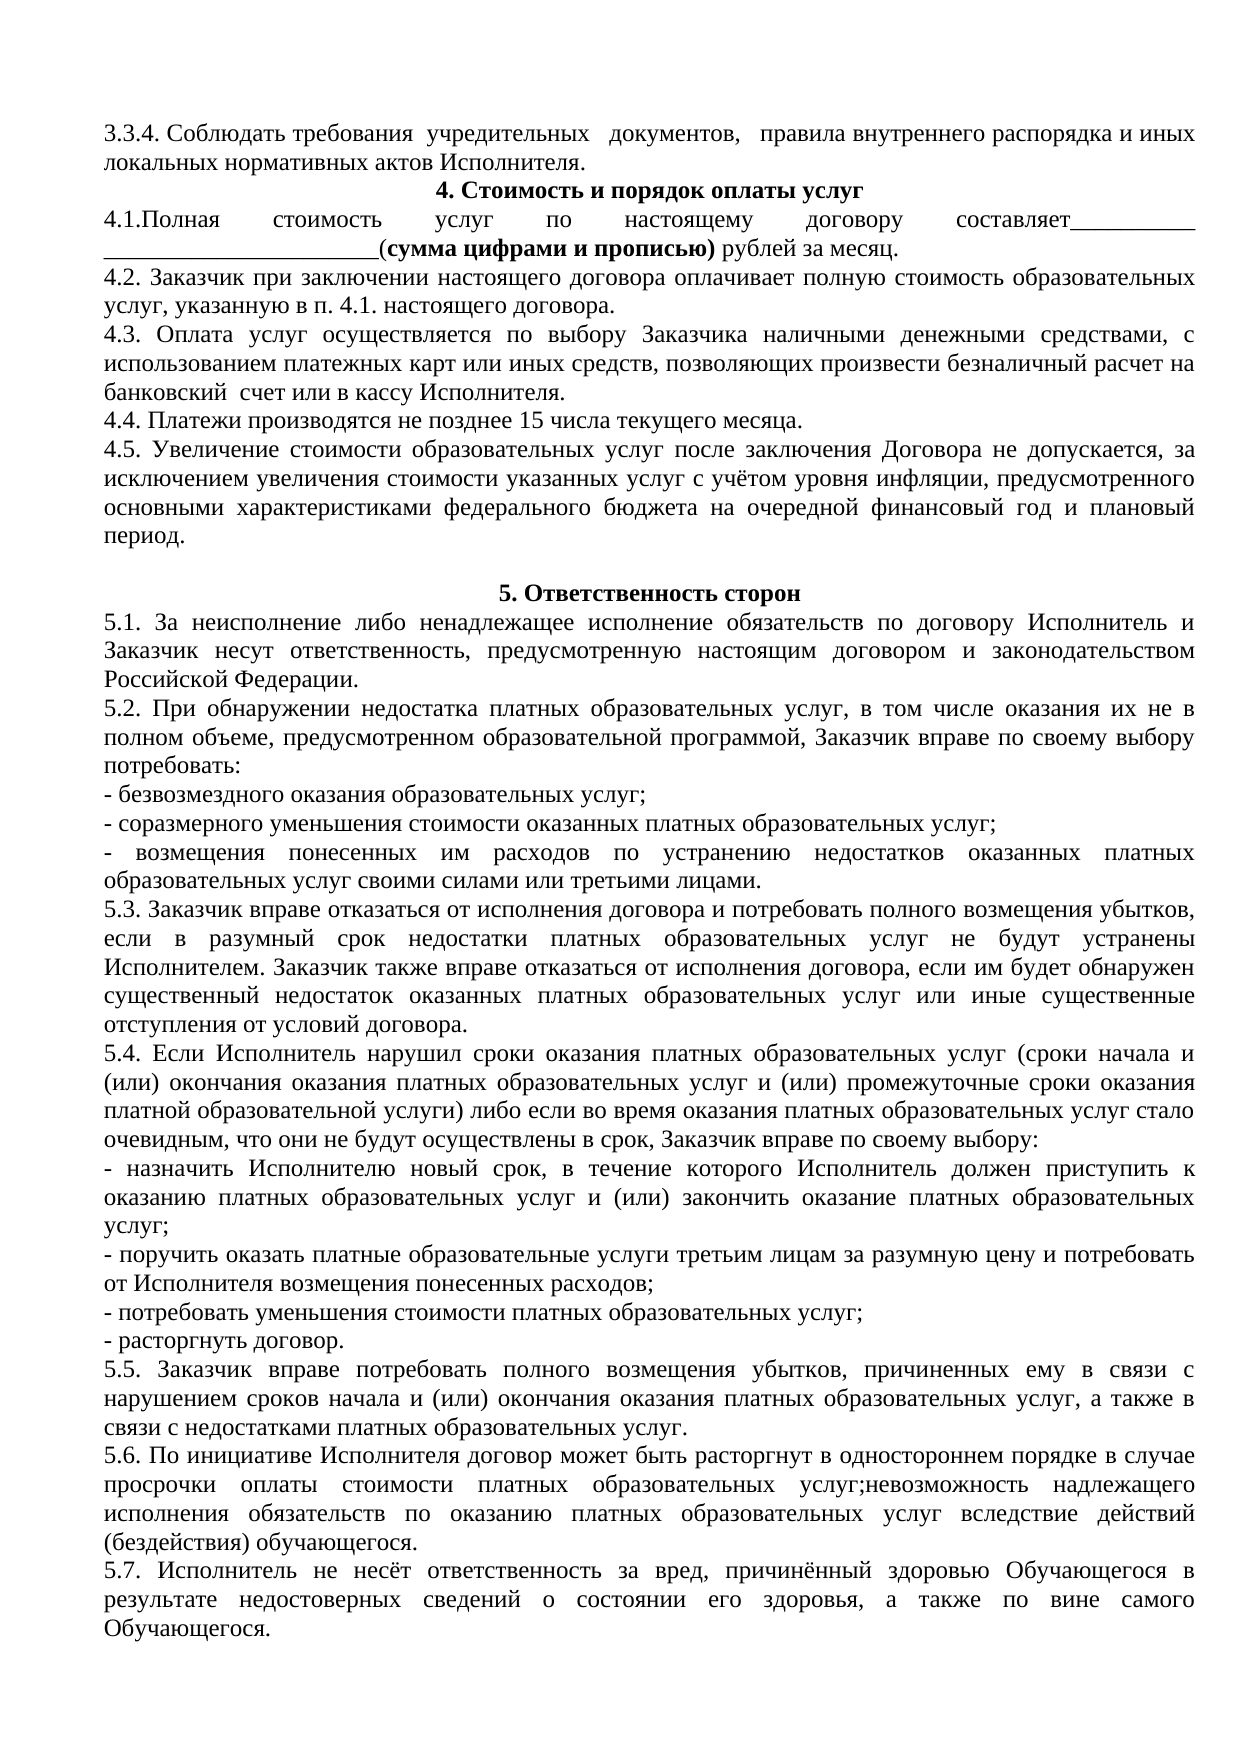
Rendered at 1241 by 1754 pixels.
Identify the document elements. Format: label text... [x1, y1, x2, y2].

text 5.6. По инициативе Исполнителя договор может быть расторгнут в одностороннем порядке в случае просрочки оплаты стоимости платных образовательных услуг;невозможность надлежащего исполнения обязательств по оказанию платных образовательных услуг вследствие действий (бездействия) обучающегося. [103, 1441, 1196, 1556]
text 5.3. Заказчик вправе отказаться от исполнения договора и потребовать полного возмещения убытков, если в разумный срок недостатки платных образовательных услуг не будут устранены Исполнителем. Заказчик также вправе отказаться от исполнения договора, если им будет обнаружен существенный недостаток оказанных платных образовательных услуг или иные существенные отступления от условий договора. [103, 894, 1196, 1038]
text - назначить Исполнителю новый срок, в течение которого Исполнитель должен приступить к оказанию платных образовательных услуг и (или) закончить оказание платных образовательных услуг; [103, 1153, 1196, 1239]
text - поручить оказать платные образовательные услуги третьим лицам за разумную цену и потребовать от Исполнителя возмещения понесенных расходов; [103, 1239, 1196, 1297]
text 4.2. Заказчик при заключении настоящего договора оплачивает полную стоимость образовательных услуг, указанную в п. 4.1. настоящего договора. [103, 262, 1196, 319]
text - расторгнуть договор. [103, 1326, 1196, 1354]
text - возмещения понесенных им расходов по устранению недостатков оказанных платных образовательных услуг своими силами или третьими лицами. [103, 837, 1196, 894]
text 3.3.4. Соблюдать требования учредительных документов, правила внутреннего распорядка и иных локальных нормативных актов Исполнителя. [103, 118, 1196, 176]
text 5. Ответственность сторон [103, 578, 1196, 607]
text 5.7. Исполнитель не несёт ответственность за вред, причинённый здоровью Обучающегося в результате недостоверных сведений о состоянии его здоровья, а также по вине самого Обучающегося. [103, 1556, 1196, 1642]
text 4.1.Полная стоимость услуг по настоящему договору составляет__________ ______________________(сумма цифрами и прописью) рублей за месяц. [103, 204, 1196, 262]
text 4.3. Оплата услуг осуществляется по выбору Заказчика наличными денежными средствами, с использованием платежных карт или иных средств, позволяющих произвести безналичный расчет на банковский счет или в кассу Исполнителя. [103, 319, 1196, 406]
text - соразмерного уменьшения стоимости оказанных платных образовательных услуг; [103, 808, 1196, 837]
text 4. Стоимость и порядок оплаты услуг [103, 176, 1196, 204]
text - безвозмездного оказания образовательных услуг; [103, 779, 1196, 808]
text 5.4. Если Исполнитель нарушил сроки оказания платных образовательных услуг (сроки начала и (или) окончания оказания платных образовательных услуг и (или) промежуточные сроки оказания платной образовательной услуги) либо если во время оказания платных образовательных услуг стало очевидным, что они не будут осуществлены в срок, Заказчик вправе по своему выбору: [103, 1038, 1196, 1153]
text 5.1. За неисполнение либо ненадлежащее исполнение обязательств по договору Исполнитель и Заказчик несут ответственность, предусмотренную настоящим договором и законодательством Российской Федерации. [103, 607, 1196, 693]
text - потребовать уменьшения стоимости платных образовательных услуг; [103, 1297, 1196, 1326]
text 5.5. Заказчик вправе потребовать полного возмещения убытков, причиненных ему в связи с нарушением сроков начала и (или) окончания оказания платных образовательных услуг, а также в связи с недостатками платных образовательных услуг. [103, 1354, 1196, 1441]
text 4.5. Увеличение стоимости образовательных услуг после заключения Договора не допускается, за исключением увеличения стоимости указанных услуг с учётом уровня инфляции, предусмотренного основными характеристиками федерального бюджета на очередной финансовый год и плановый период. [103, 434, 1196, 549]
text 5.2. При обнаружении недостатка платных образовательных услуг, в том числе оказания их не в полном объеме, предусмотренном образовательной программой, Заказчик вправе по своему выбору потребовать: [103, 693, 1196, 779]
text 4.4. Платежи производятся не позднее 15 числа текущего месяца. [103, 406, 1196, 434]
